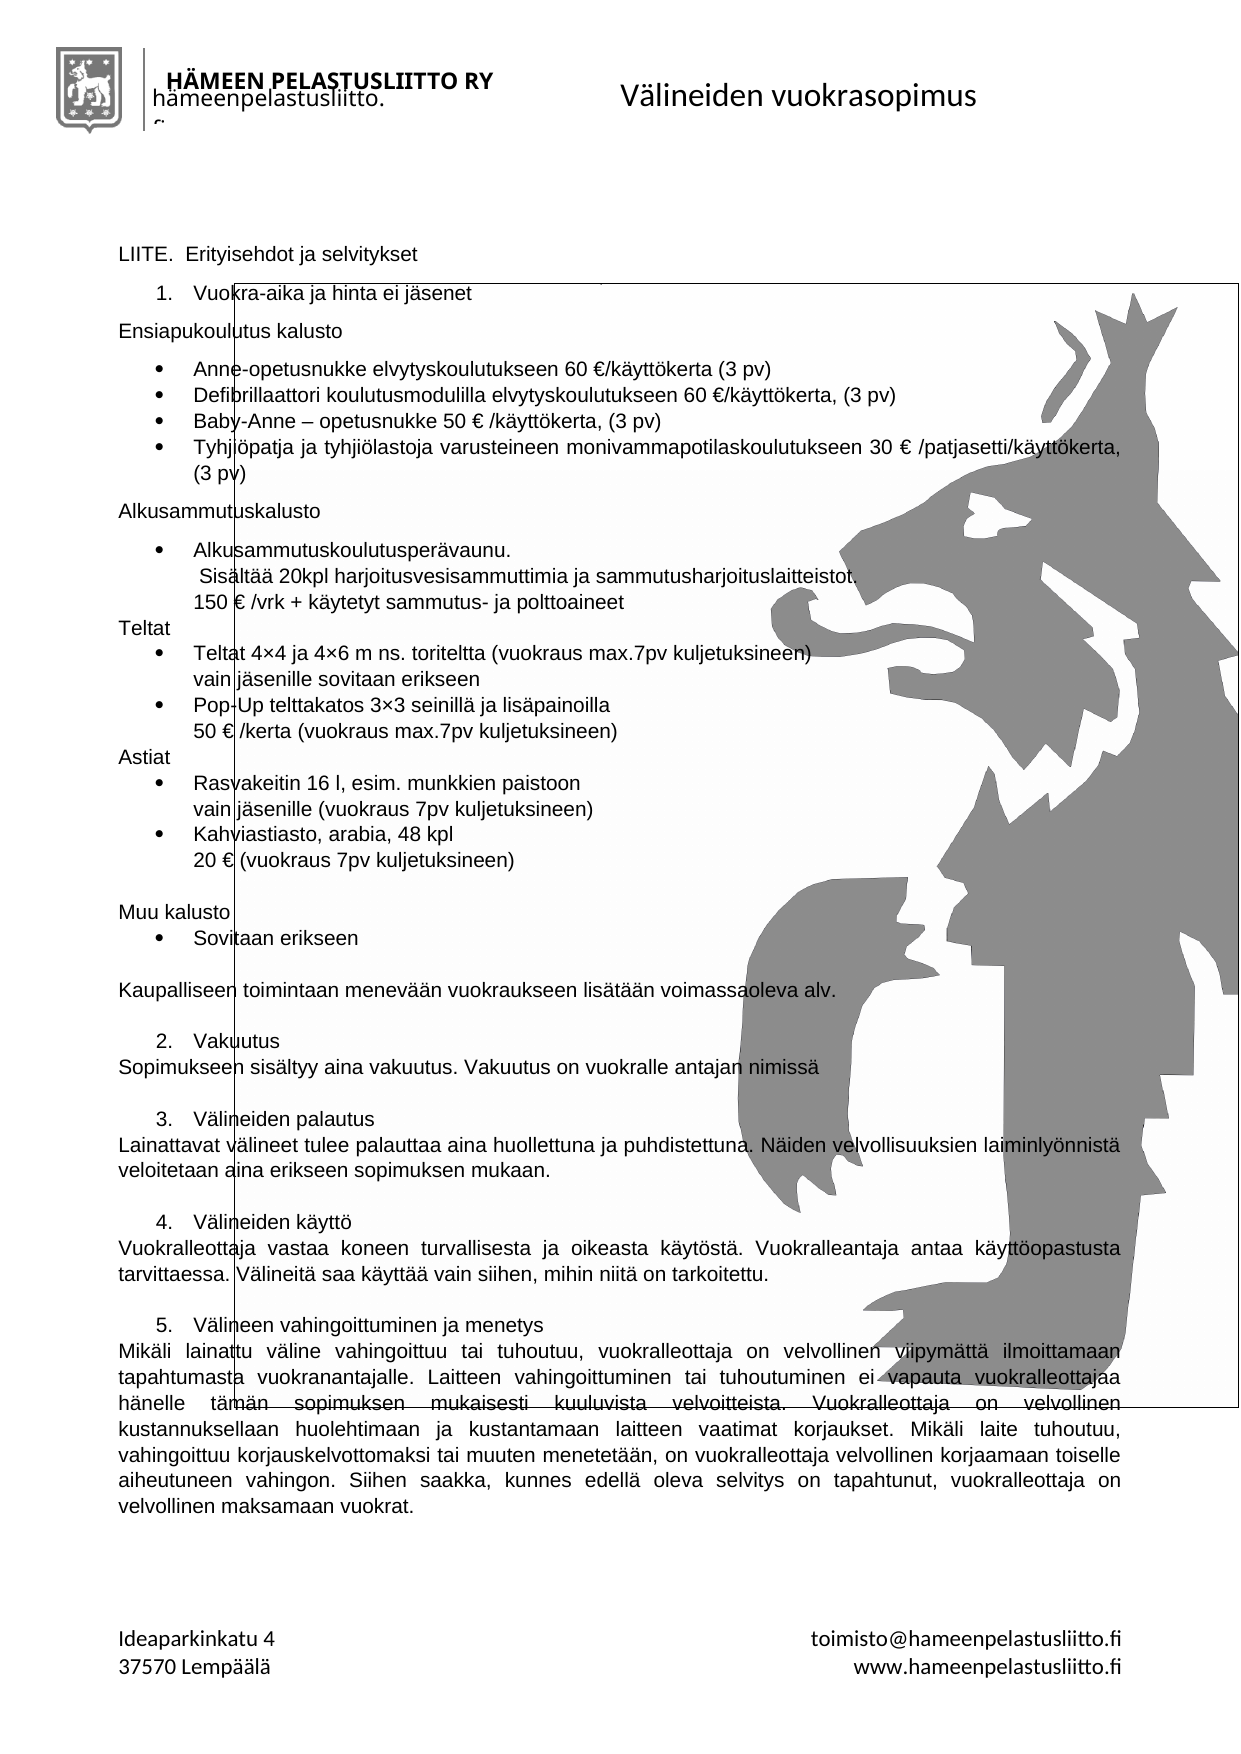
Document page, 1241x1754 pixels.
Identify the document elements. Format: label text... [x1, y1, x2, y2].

list Defibrillaattori koulutusmodulilla elvytyskoulutukseen 60 €/käyttökerta, (3 pv) [156, 383, 1122, 407]
list Rasvakeitin 16 l, esim. munkkien paistoon [156, 771, 1122, 794]
list Välineiden palautus [156, 1107, 1122, 1131]
list Pop-Up telttakatos 3×3 seinillä ja lisäpainoilla [156, 693, 1122, 717]
text 50 € /kerta (vuokraus max.7pv kuljetuksineen) [193, 719, 1122, 743]
list Tyhjiöpatja ja tyhjiölastoja varusteineen monivammapotilaskoulutukseen 30 € /patjasetti/käyttökerta, (3 pv) [156, 435, 1122, 485]
text Muu kalusto [118, 900, 1122, 924]
list Välineiden käyttö [156, 1210, 1122, 1234]
list Välineen vahingoittuminen ja menetys [156, 1313, 1122, 1337]
text vain jäsenille sovitaan erikseen [118, 667, 1122, 691]
picture [235, 284, 1238, 1407]
text 150 € /vrk + käytetyt sammutus- ja polttoaineet [118, 589, 1122, 613]
list Vakuutus [156, 1029, 1122, 1053]
text LIITE. Erityisehdot ja selvitykset [118, 242, 1122, 266]
text Teltat [118, 615, 1122, 639]
text vain jäsenille (vuokraus 7pv kuljetuksineen) [118, 796, 1122, 820]
text Vuokralleottaja vastaa koneen turvallisesta ja oikeasta käytöstä. Vuokralleantaja antaa käyttöopastusta tarvittaessa. Välineitä saa käyttää vain siihen, mihin niitä on tarkoitettu. [118, 1236, 1122, 1286]
list Sovitaan erikseen [156, 926, 1122, 950]
text Lainattavat välineet tulee palauttaa aina huollettuna ja puhdistettuna. Näiden velvollisuuksien laiminlyönnistä veloitetaan aina erikseen sopimuksen mukaan. [118, 1132, 1122, 1182]
text Kaupalliseen toimintaan menevään vuokraukseen lisätään voimassaoleva alv. [118, 977, 1122, 1001]
list Kahviastiasto, arabia, 48 kpl [156, 822, 1122, 846]
text Astiat [118, 745, 1122, 769]
picture [56, 47, 122, 134]
text Ensiapukoulutus kalusto [118, 319, 1122, 343]
list Teltat 4×4 ja 4×6 m ns. toriteltta (vuokraus max.7pv kuljetuksineen) [156, 641, 1122, 665]
text Alkusammutuskalusto [118, 499, 1122, 523]
list Vuokra-aika ja hinta ei jäsenet [156, 281, 1122, 304]
text Sisältää 20kpl harjoitusvesisammuttimia ja sammutusharjoituslaitteistot. [193, 564, 1122, 588]
list Alkusammutuskoulutusperävaunu. [156, 538, 1122, 562]
list Baby-Anne – opetusnukke 50 € /käyttökerta, (3 pv) [156, 409, 1122, 433]
text Sopimukseen sisältyy aina vakuutus. Vakuutus on vuokralle antajan nimissä [118, 1055, 1122, 1079]
text Mikäli lainattu väline vahingoittuu tai tuhoutuu, vuokralleottaja on velvollinen viipymättä ilmoittamaan tapahtumasta vuokranantajalle. Laitteen vahingoittuminen tai tuhoutuminen ei vapauta vuokralleottajaa hänelle tämän sopimuksen mukaisesti kuuluvista velvoitteista. Vuokralleottaja on velvollinen kustannuksellaan huolehtimaan ja kustantamaan laitteen vaatimat korjaukset. Mikäli laite tuhoutuu, vahingoittuu korjauskelvottomaksi tai muuten menetetään, on vuokralleottaja velvollinen korjaamaan toiselle aiheutuneen vahingon. Siihen saakka, kunnes edellä oleva selvitys on tapahtunut, vuokralleottaja on velvollinen maksamaan vuokrat. [118, 1339, 1122, 1518]
list Anne-opetusnukke elvytyskoulutukseen 60 €/käyttökerta (3 pv) [156, 357, 1122, 381]
text 20 € (vuokraus 7pv kuljetuksineen) [118, 848, 1122, 872]
